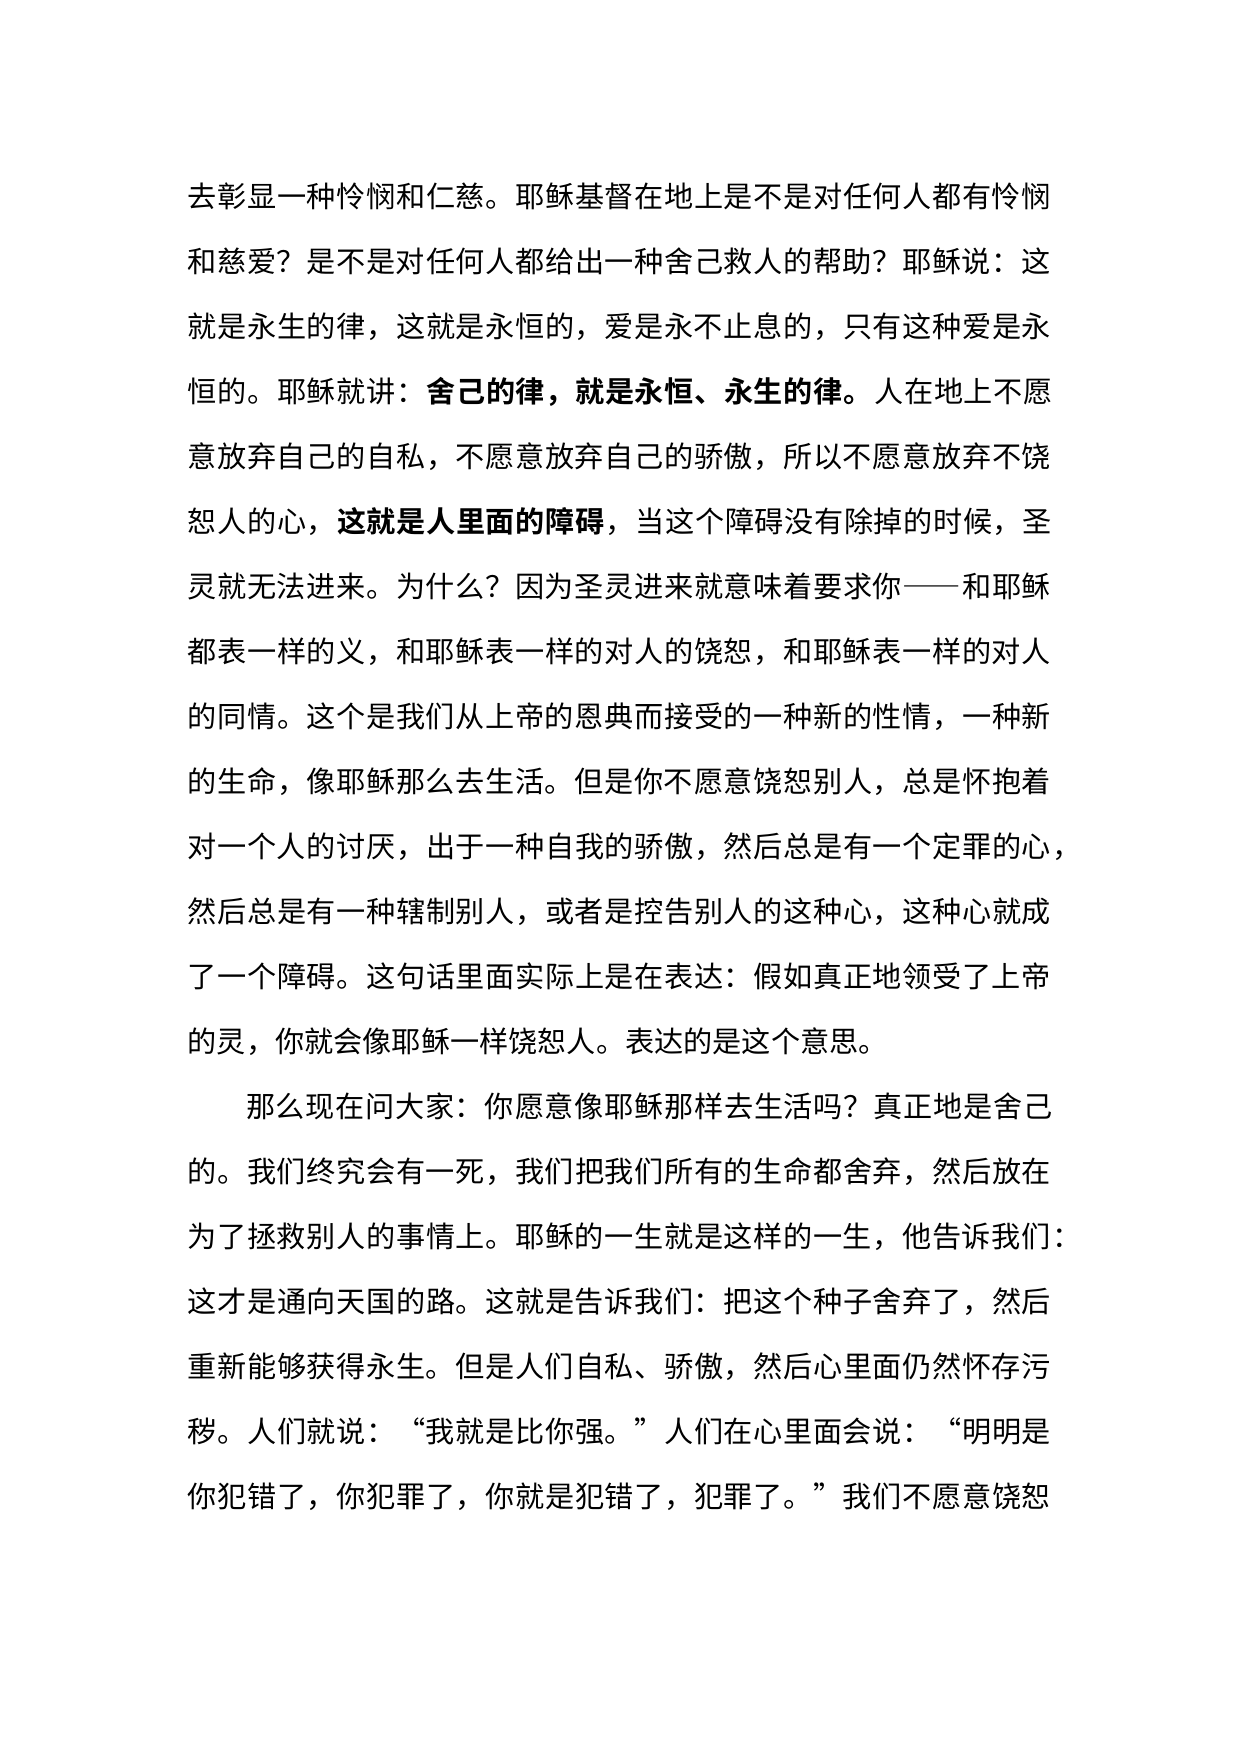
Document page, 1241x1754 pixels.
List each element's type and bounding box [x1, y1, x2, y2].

text [187, 1072, 1053, 1527]
text [187, 162, 1053, 1072]
